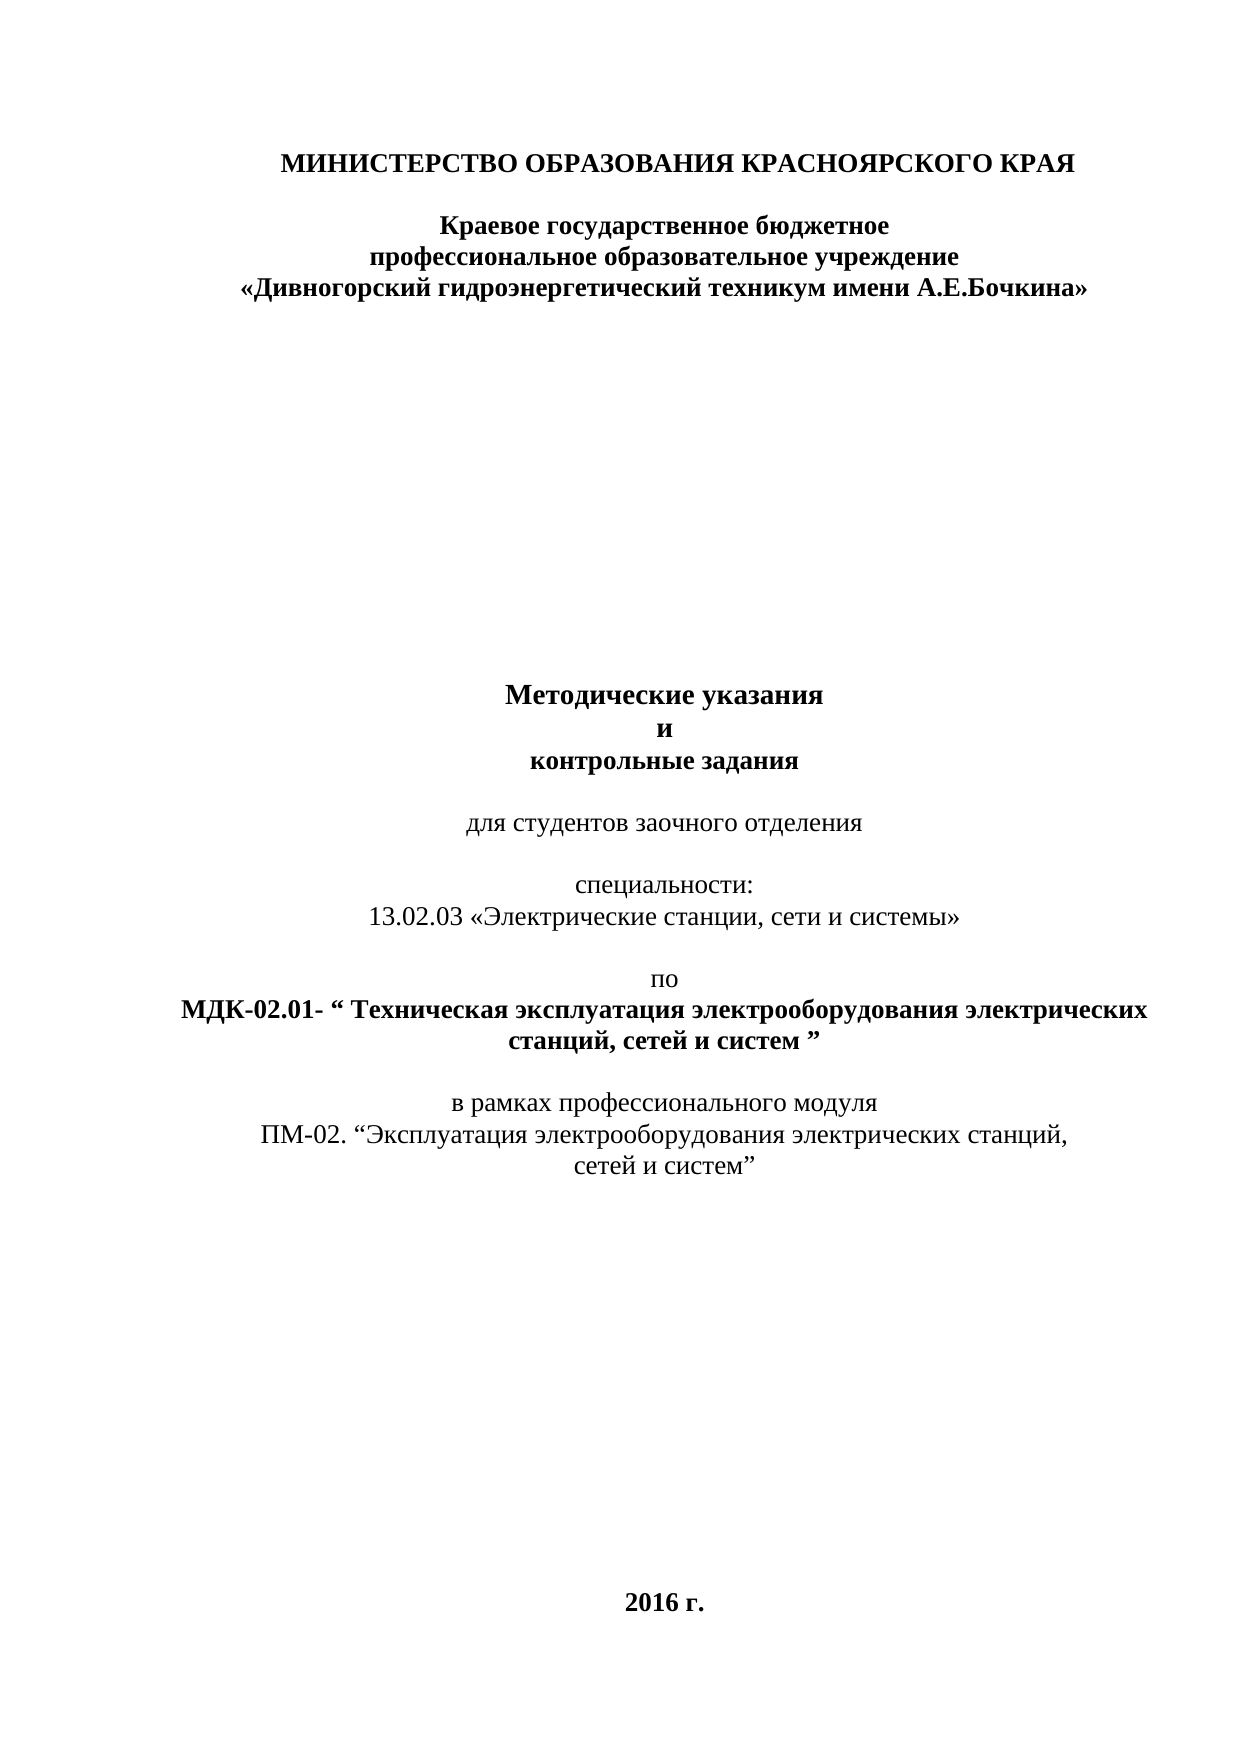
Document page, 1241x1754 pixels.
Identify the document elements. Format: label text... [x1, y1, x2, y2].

text 2016 г. [177, 1586, 1152, 1617]
text контрольные задания [177, 744, 1152, 775]
text «Дивногорский гидроэнергетический техникум имени А.Е.Бочкина» [177, 271, 1152, 303]
text по [177, 962, 1152, 993]
text сетей и систем” [177, 1149, 1152, 1180]
text 13.02.03 «Электрические станции, сети и системы» [177, 900, 1152, 931]
text МИНИСТЕРСТВО ОБРАЗОВАНИЯ КРАСНОЯРСКОГО КРАЯ [177, 147, 1152, 178]
text специальности: [177, 868, 1152, 900]
text и [177, 710, 1152, 744]
text профессиональное образовательное учреждение [177, 240, 1152, 271]
text Краевое государственное бюджетное [177, 209, 1152, 240]
text в рамках профессионального модуля [177, 1087, 1152, 1118]
text Методические указания [177, 677, 1152, 710]
text ПМ-02. “Эксплуатация электрооборудования электрических станций, [177, 1118, 1152, 1149]
text МДК-02.01- “ Техническая эксплуатация электрооборудования электрических станций, сетей и систем ” [177, 993, 1152, 1055]
text для студентов заочного отделения [177, 806, 1152, 837]
